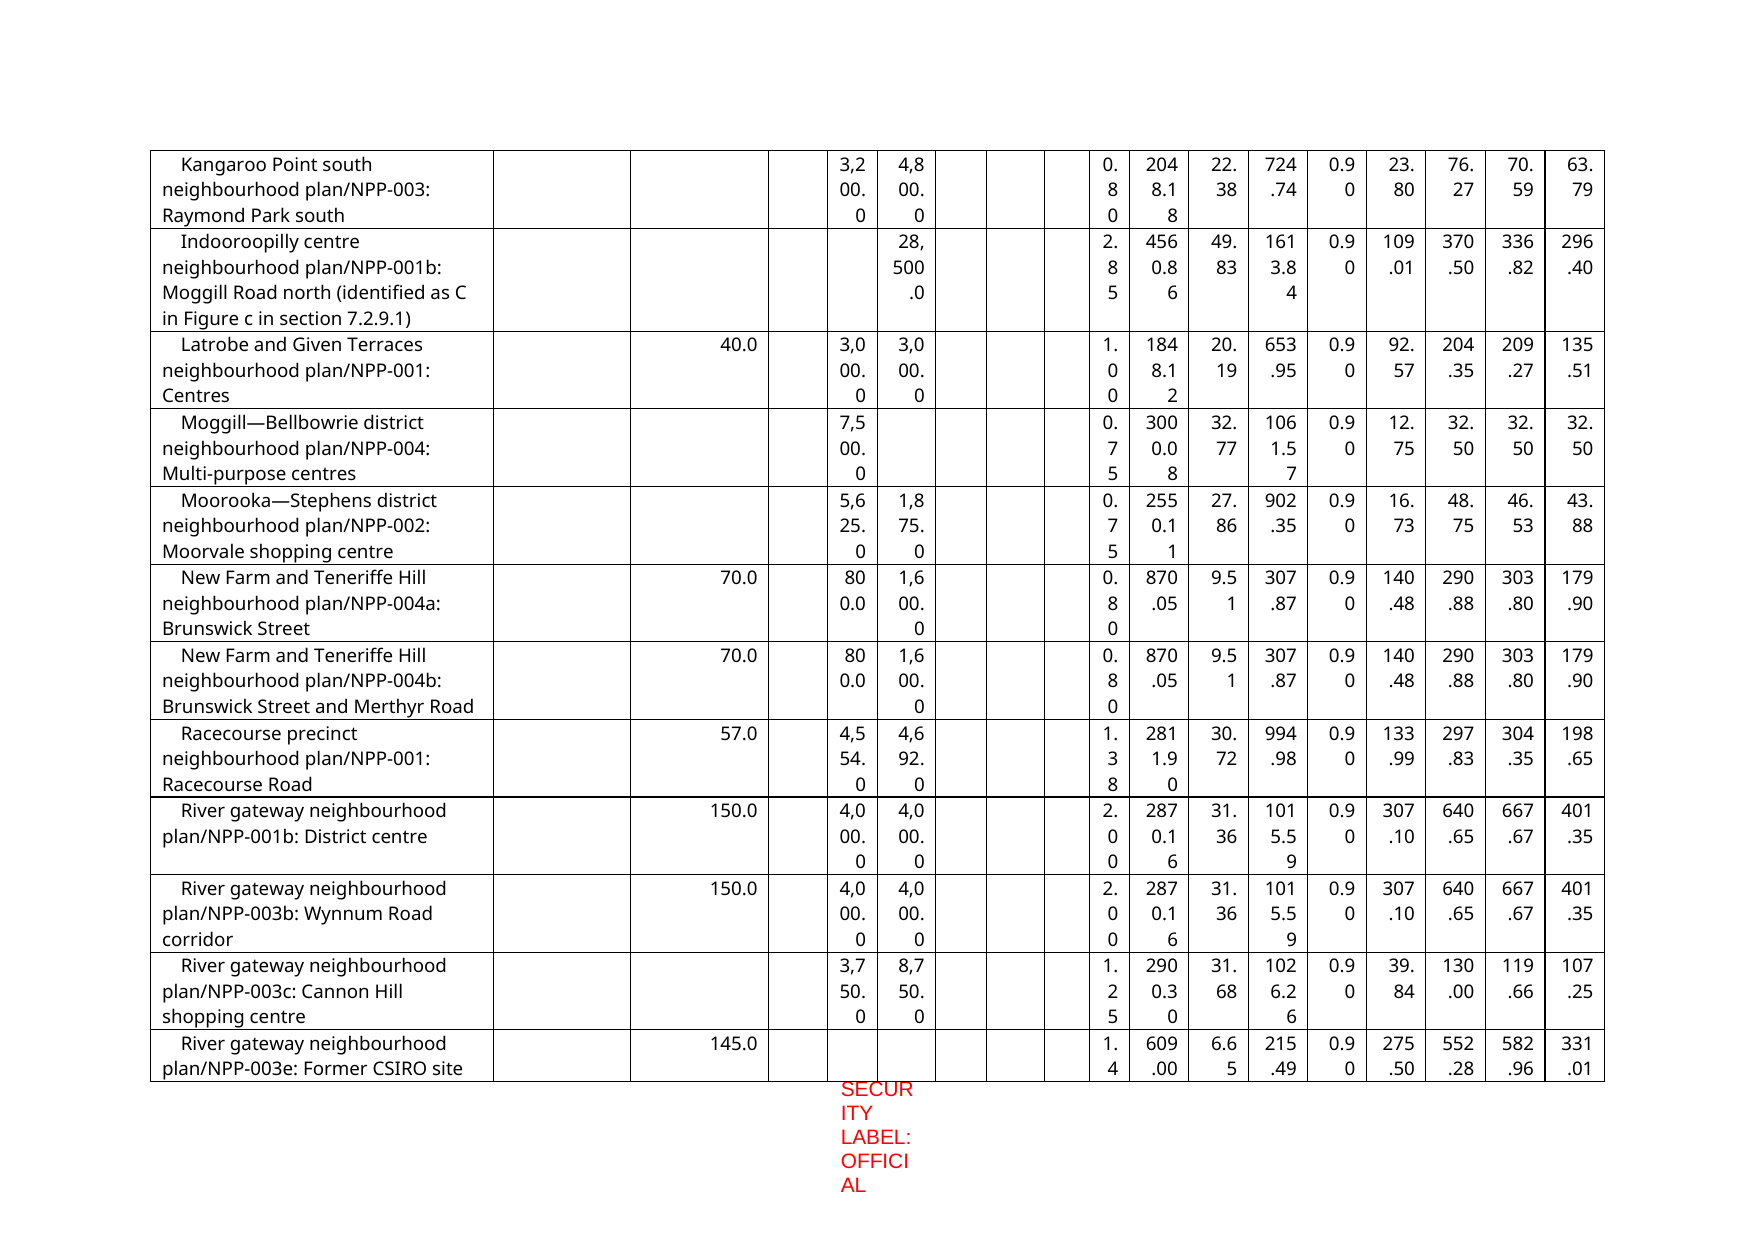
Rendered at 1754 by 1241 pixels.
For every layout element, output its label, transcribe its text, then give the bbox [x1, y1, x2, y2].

table_cell 1,600.0 [878, 565, 935, 641]
table_cell [494, 151, 630, 228]
table_cell 0.90 [1308, 151, 1366, 228]
table_cell [494, 1030, 630, 1081]
table_cell [1045, 1030, 1089, 1081]
table_cell 70.0 [631, 642, 768, 719]
table_cell 0.80 [1090, 565, 1129, 641]
table_cell [1045, 720, 1089, 796]
table_cell [936, 720, 986, 796]
table_cell [987, 565, 1044, 641]
table_cell [936, 409, 986, 486]
table_cell 27.86 [1189, 487, 1248, 563]
table_cell [1045, 953, 1089, 1029]
table_cell [494, 875, 630, 952]
table_cell 1,600.0 [878, 642, 935, 719]
table_cell 609.00 [1130, 1030, 1188, 1081]
table_cell 32.50 [1426, 409, 1485, 486]
table_cell 297.83 [1426, 720, 1485, 796]
table_cell [1045, 332, 1089, 408]
table_cell 179.90 [1546, 642, 1604, 719]
table_cell [987, 798, 1044, 874]
table_cell 336.82 [1486, 229, 1544, 331]
table_cell [1045, 798, 1089, 874]
table_cell 401.35 [1546, 798, 1604, 874]
table_cell [1045, 875, 1089, 952]
table_cell 307.10 [1367, 798, 1425, 874]
table_cell [494, 332, 630, 408]
table_cell [987, 642, 1044, 719]
table_cell [494, 565, 630, 641]
table_cell 31.68 [1189, 953, 1248, 1029]
table_cell [769, 487, 827, 563]
table_cell 1613.84 [1249, 229, 1307, 331]
table_cell 994.98 [1249, 720, 1307, 796]
table_cell [1045, 487, 1089, 563]
table_cell 2048.18 [1130, 151, 1188, 228]
table_cell 140.48 [1367, 565, 1425, 641]
table_cell [769, 875, 827, 952]
table_cell Latrobe and Given Terraces neighbourhood plan/NPP-001: Centres [151, 332, 493, 408]
table_cell [936, 229, 986, 331]
table_cell 0.90 [1308, 642, 1366, 719]
table_cell [1045, 642, 1089, 719]
table_cell 2900.30 [1130, 953, 1188, 1029]
table_cell [769, 409, 827, 486]
table_cell River gateway neighbourhood plan/NPP-003c: Cannon Hill shopping centre [151, 953, 493, 1029]
table_cell 653.95 [1249, 332, 1307, 408]
table_cell [631, 487, 768, 563]
table_cell River gateway neighbourhood plan/NPP-001b: District centre [151, 798, 493, 874]
table_cell 9.51 [1189, 565, 1248, 641]
table_cell [987, 875, 1044, 952]
table_cell 204.35 [1426, 332, 1485, 408]
table_cell Moggill—Bellbowrie district neighbourhood plan/NPP-004: Multi-purpose centres [151, 409, 493, 486]
table_cell 0.80 [1090, 642, 1129, 719]
table_cell 92.57 [1367, 332, 1425, 408]
table_cell 870.05 [1130, 565, 1188, 641]
table_cell 3,200.0 [828, 151, 877, 228]
table_cell 31.36 [1189, 798, 1248, 874]
table_cell 107.25 [1546, 953, 1604, 1029]
table_cell 304.35 [1486, 720, 1544, 796]
table_cell 0.80 [1090, 151, 1129, 228]
table_cell 2550.11 [1130, 487, 1188, 563]
table_cell 0.90 [1308, 565, 1366, 641]
table_cell 0.75 [1090, 409, 1129, 486]
table_cell 32.50 [1486, 409, 1544, 486]
table_cell 28,500.0 [878, 229, 935, 331]
table_cell 4,800.0 [878, 151, 935, 228]
table_cell 0.90 [1308, 1030, 1366, 1081]
table_cell [769, 1030, 827, 1081]
table_cell 1061.57 [1249, 409, 1307, 486]
table_cell [631, 953, 768, 1029]
table_cell [769, 953, 827, 1029]
table_cell 800.0 [828, 642, 877, 719]
table_cell [936, 953, 986, 1029]
table_cell 724.74 [1249, 151, 1307, 228]
table_cell Kangaroo Point south neighbourhood plan/NPP-003: Raymond Park south [151, 151, 493, 228]
table_cell [987, 229, 1044, 331]
table_cell [936, 1030, 986, 1081]
table_cell 150.0 [631, 875, 768, 952]
table_cell 198.65 [1546, 720, 1604, 796]
table_cell 1015.59 [1249, 875, 1307, 952]
table_cell 0.90 [1308, 487, 1366, 563]
table_cell 4,000.0 [828, 875, 877, 952]
table_cell 40.0 [631, 332, 768, 408]
table_cell 0.90 [1308, 409, 1366, 486]
table_cell [494, 409, 630, 486]
table_cell 1015.59 [1249, 798, 1307, 874]
table_cell 43.88 [1546, 487, 1604, 563]
table_cell [769, 720, 827, 796]
table_cell 135.51 [1546, 332, 1604, 408]
table_cell 2870.16 [1130, 798, 1188, 874]
table_cell [1045, 151, 1089, 228]
table_cell 0.90 [1308, 875, 1366, 952]
table_cell [878, 1030, 935, 1081]
table_cell 130.00 [1426, 953, 1485, 1029]
table_cell 5,625.0 [828, 487, 877, 563]
table_cell [987, 332, 1044, 408]
table_cell 275.50 [1367, 1030, 1425, 1081]
table_cell [631, 151, 768, 228]
table_cell [1045, 229, 1089, 331]
table_cell 1.00 [1090, 332, 1129, 408]
table_cell [631, 409, 768, 486]
table_cell 0.90 [1308, 332, 1366, 408]
table_cell 6.65 [1189, 1030, 1248, 1081]
table_cell 150.0 [631, 798, 768, 874]
table_cell 296.40 [1546, 229, 1604, 331]
table_cell [769, 798, 827, 874]
table_cell 3000.08 [1130, 409, 1188, 486]
table_cell 307.10 [1367, 875, 1425, 952]
table_cell [494, 229, 630, 331]
table_cell 39.84 [1367, 953, 1425, 1029]
table_cell 49.83 [1189, 229, 1248, 331]
table_cell 30.72 [1189, 720, 1248, 796]
table_cell 12.75 [1367, 409, 1425, 486]
table_cell [936, 642, 986, 719]
table_cell 140.48 [1367, 642, 1425, 719]
table_cell 119.66 [1486, 953, 1544, 1029]
table_cell 4,000.0 [828, 798, 877, 874]
table_cell 1.45 [1090, 1030, 1129, 1081]
table_cell 902.35 [1249, 487, 1307, 563]
table_cell 32.50 [1546, 409, 1604, 486]
table_cell [936, 332, 986, 408]
table_cell [936, 151, 986, 228]
table_cell [987, 953, 1044, 1029]
table_cell 582.96 [1486, 1030, 1544, 1081]
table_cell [151, 1030, 493, 1081]
table_cell 0.90 [1308, 720, 1366, 796]
table_cell 2.85 [1090, 229, 1129, 331]
table_cell 401.35 [1546, 875, 1604, 952]
table_cell 3,000.0 [878, 332, 935, 408]
table_cell 9.51 [1189, 642, 1248, 719]
table_cell River gateway neighbourhood plan/NPP-003b: Wynnum Road corridor [151, 875, 493, 952]
table_cell 0.90 [1308, 798, 1366, 874]
table_cell [828, 229, 877, 331]
table_cell 667.67 [1486, 798, 1544, 874]
table_cell 7,500.0 [828, 409, 877, 486]
table_cell 145.0 [631, 1030, 768, 1081]
table_cell 8,750.0 [878, 953, 935, 1029]
table_cell [936, 565, 986, 641]
table_cell 640.65 [1426, 798, 1485, 874]
table_cell 2811.90 [1130, 720, 1188, 796]
table_cell 0.90 [1308, 229, 1366, 331]
table_cell 552.28 [1426, 1030, 1485, 1081]
table_cell [936, 487, 986, 563]
table_cell 16.73 [1367, 487, 1425, 563]
table_cell 209.27 [1486, 332, 1544, 408]
table_cell 215.49 [1249, 1030, 1307, 1081]
table_cell [494, 487, 630, 563]
table_cell 76.27 [1426, 151, 1485, 228]
table_cell [769, 229, 827, 331]
table_cell 31.36 [1189, 875, 1248, 952]
table_cell [828, 1030, 877, 1081]
table_cell [936, 875, 986, 952]
table_cell [494, 642, 630, 719]
table_cell 4560.86 [1130, 229, 1188, 331]
table_cell 70.0 [631, 565, 768, 641]
table_cell 4,554.0 [828, 720, 877, 796]
table_cell 109.01 [1367, 229, 1425, 331]
table_cell New Farm and Teneriffe Hill neighbourhood plan/NPP-004b: Brunswick Street and Merthyr Road [151, 642, 493, 719]
table_cell [987, 151, 1044, 228]
table_cell 2870.16 [1130, 875, 1188, 952]
table_cell [494, 720, 630, 796]
table_cell 23.80 [1367, 151, 1425, 228]
table_cell 1026.26 [1249, 953, 1307, 1029]
table_cell [631, 229, 768, 331]
table_cell [878, 409, 935, 486]
table_cell 1,875.0 [878, 487, 935, 563]
table_cell 370.50 [1426, 229, 1485, 331]
table_cell 331.01 [1546, 1030, 1604, 1081]
table_cell [1045, 409, 1089, 486]
table_cell [1045, 565, 1089, 641]
table_cell [494, 953, 630, 1029]
table_cell 0.90 [1308, 953, 1366, 1029]
table_cell [769, 332, 827, 408]
table_cell 57.0 [631, 720, 768, 796]
table_cell 4,000.0 [878, 875, 935, 952]
table_cell 179.90 [1546, 565, 1604, 641]
table_cell 48.75 [1426, 487, 1485, 563]
table_cell New Farm and Teneriffe Hill neighbourhood plan/NPP-004a: Brunswick Street [151, 565, 493, 641]
table_cell 0.75 [1090, 487, 1129, 563]
table_cell [987, 487, 1044, 563]
table_cell Indooroopilly centre neighbourhood plan/NPP-001b: Moggill Road north (identified as C in Figure c in section 7.2.9.1) [151, 229, 493, 331]
table_cell 4,000.0 [878, 798, 935, 874]
table_cell 800.0 [828, 565, 877, 641]
table_cell 1848.12 [1130, 332, 1188, 408]
table_cell 290.88 [1426, 642, 1485, 719]
table_cell [769, 642, 827, 719]
table_cell 3,000.0 [828, 332, 877, 408]
table_cell 20.19 [1189, 332, 1248, 408]
table_cell 303.80 [1486, 642, 1544, 719]
table_cell [769, 565, 827, 641]
table_cell 1.25 [1090, 953, 1129, 1029]
table_cell 3,750.0 [828, 953, 877, 1029]
table_cell 2.00 [1090, 798, 1129, 874]
table_cell Racecourse precinct neighbourhood plan/NPP-001: Racecourse Road [151, 720, 493, 796]
table_cell 133.99 [1367, 720, 1425, 796]
table_cell 667.67 [1486, 875, 1544, 952]
table_cell 70.59 [1486, 151, 1544, 228]
table_cell 46.53 [1486, 487, 1544, 563]
table_cell 32.77 [1189, 409, 1248, 486]
table_cell [987, 1030, 1044, 1081]
table_cell 290.88 [1426, 565, 1485, 641]
table_cell [987, 409, 1044, 486]
table_cell [494, 798, 630, 874]
table_cell [769, 151, 827, 228]
table_cell [936, 798, 986, 874]
table_cell 2.00 [1090, 875, 1129, 952]
table_cell 640.65 [1426, 875, 1485, 952]
table_cell 63.79 [1546, 151, 1604, 228]
table_cell 1.38 [1090, 720, 1129, 796]
table_cell 4,692.0 [878, 720, 935, 796]
table_cell 307.87 [1249, 642, 1307, 719]
table_cell 307.87 [1249, 565, 1307, 641]
table_cell 870.05 [1130, 642, 1188, 719]
table_cell 303.80 [1486, 565, 1544, 641]
table_cell [987, 720, 1044, 796]
table_cell 22.38 [1189, 151, 1248, 228]
table_cell Moorooka—Stephens district neighbourhood plan/NPP-002: Moorvale shopping centre [151, 487, 493, 563]
